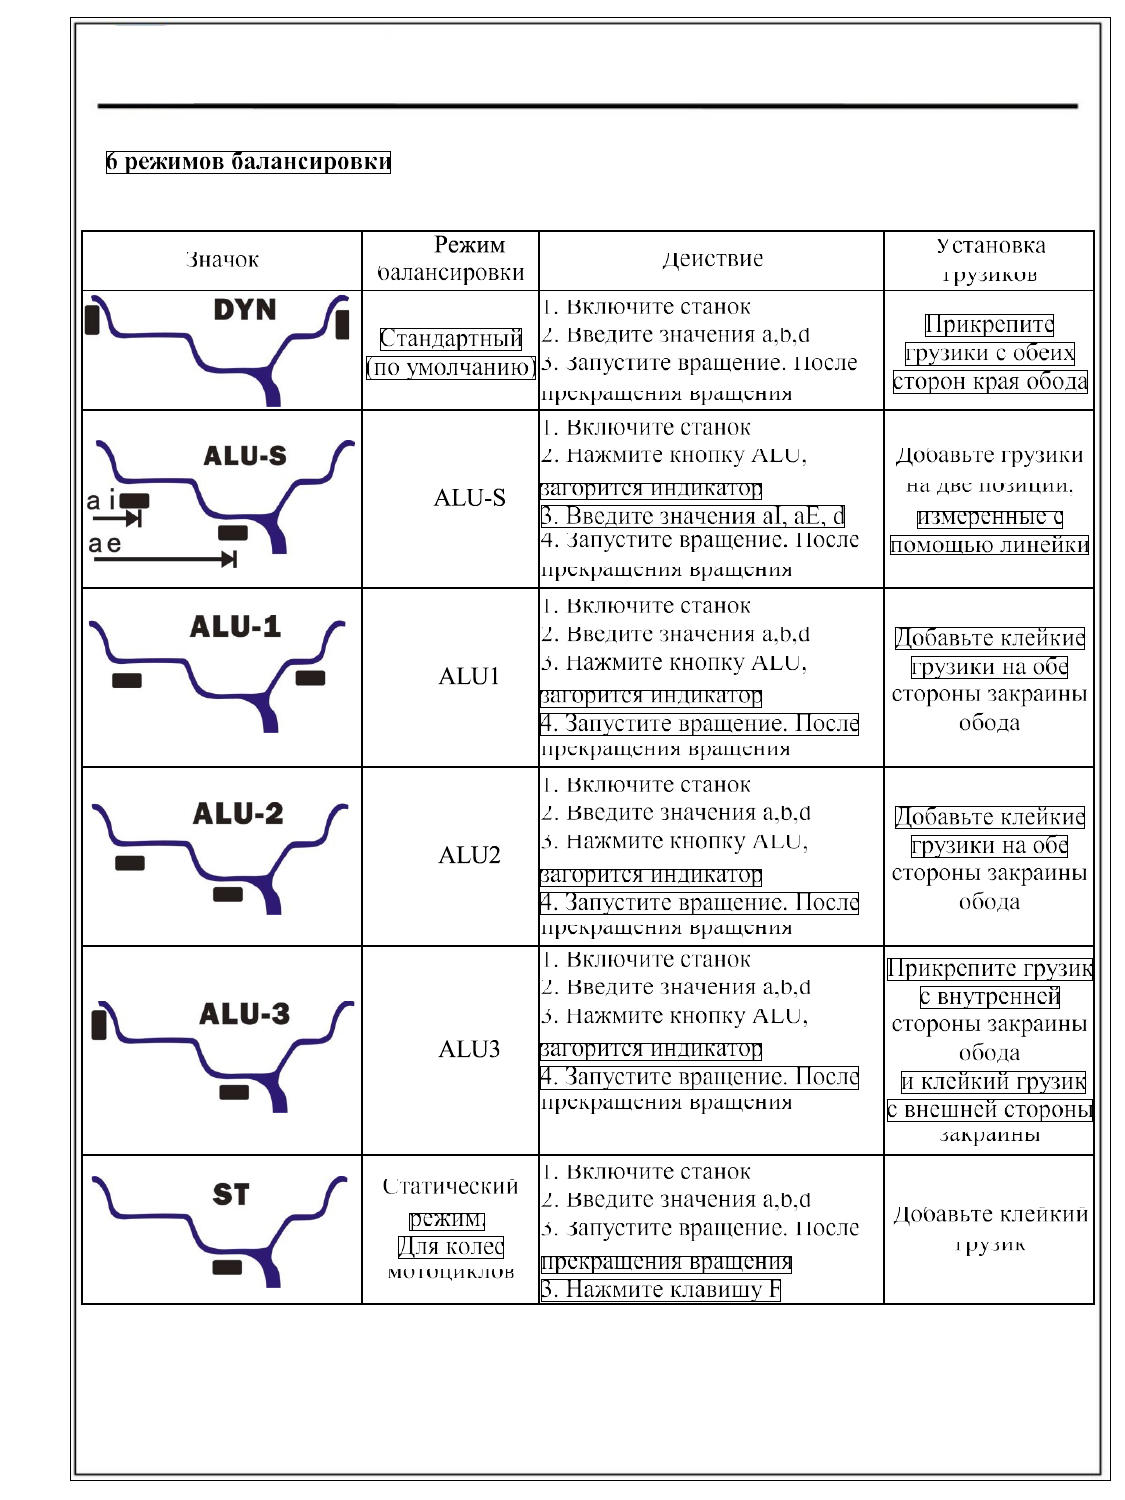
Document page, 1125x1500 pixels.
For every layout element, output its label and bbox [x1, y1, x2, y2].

table_cell [363, 291, 538, 409]
table_cell [540, 768, 883, 945]
table_header [885, 232, 1093, 289]
table_header [363, 232, 538, 289]
table_cell [885, 411, 1093, 587]
table_cell [885, 947, 1093, 1154]
table_cell [540, 291, 883, 409]
table_cell [83, 589, 361, 766]
table_cell [83, 1156, 361, 1303]
table_cell [83, 768, 361, 945]
table_cell [540, 947, 883, 1154]
picture [71, 18, 1110, 1480]
table_cell [363, 589, 538, 766]
table_cell [363, 1156, 538, 1303]
table_cell [540, 1156, 883, 1303]
table_cell [540, 589, 883, 766]
table_cell [885, 589, 1093, 766]
table_cell [363, 768, 538, 945]
table_cell [540, 411, 883, 587]
table_cell [885, 768, 1093, 945]
table_header [83, 232, 361, 289]
table_cell [363, 947, 538, 1154]
table_cell [83, 947, 361, 1154]
table_cell [83, 291, 361, 409]
table_header [540, 232, 883, 289]
table_cell [83, 411, 361, 587]
table_cell [885, 1156, 1093, 1303]
table_cell [885, 291, 1093, 409]
table_cell [363, 411, 538, 587]
